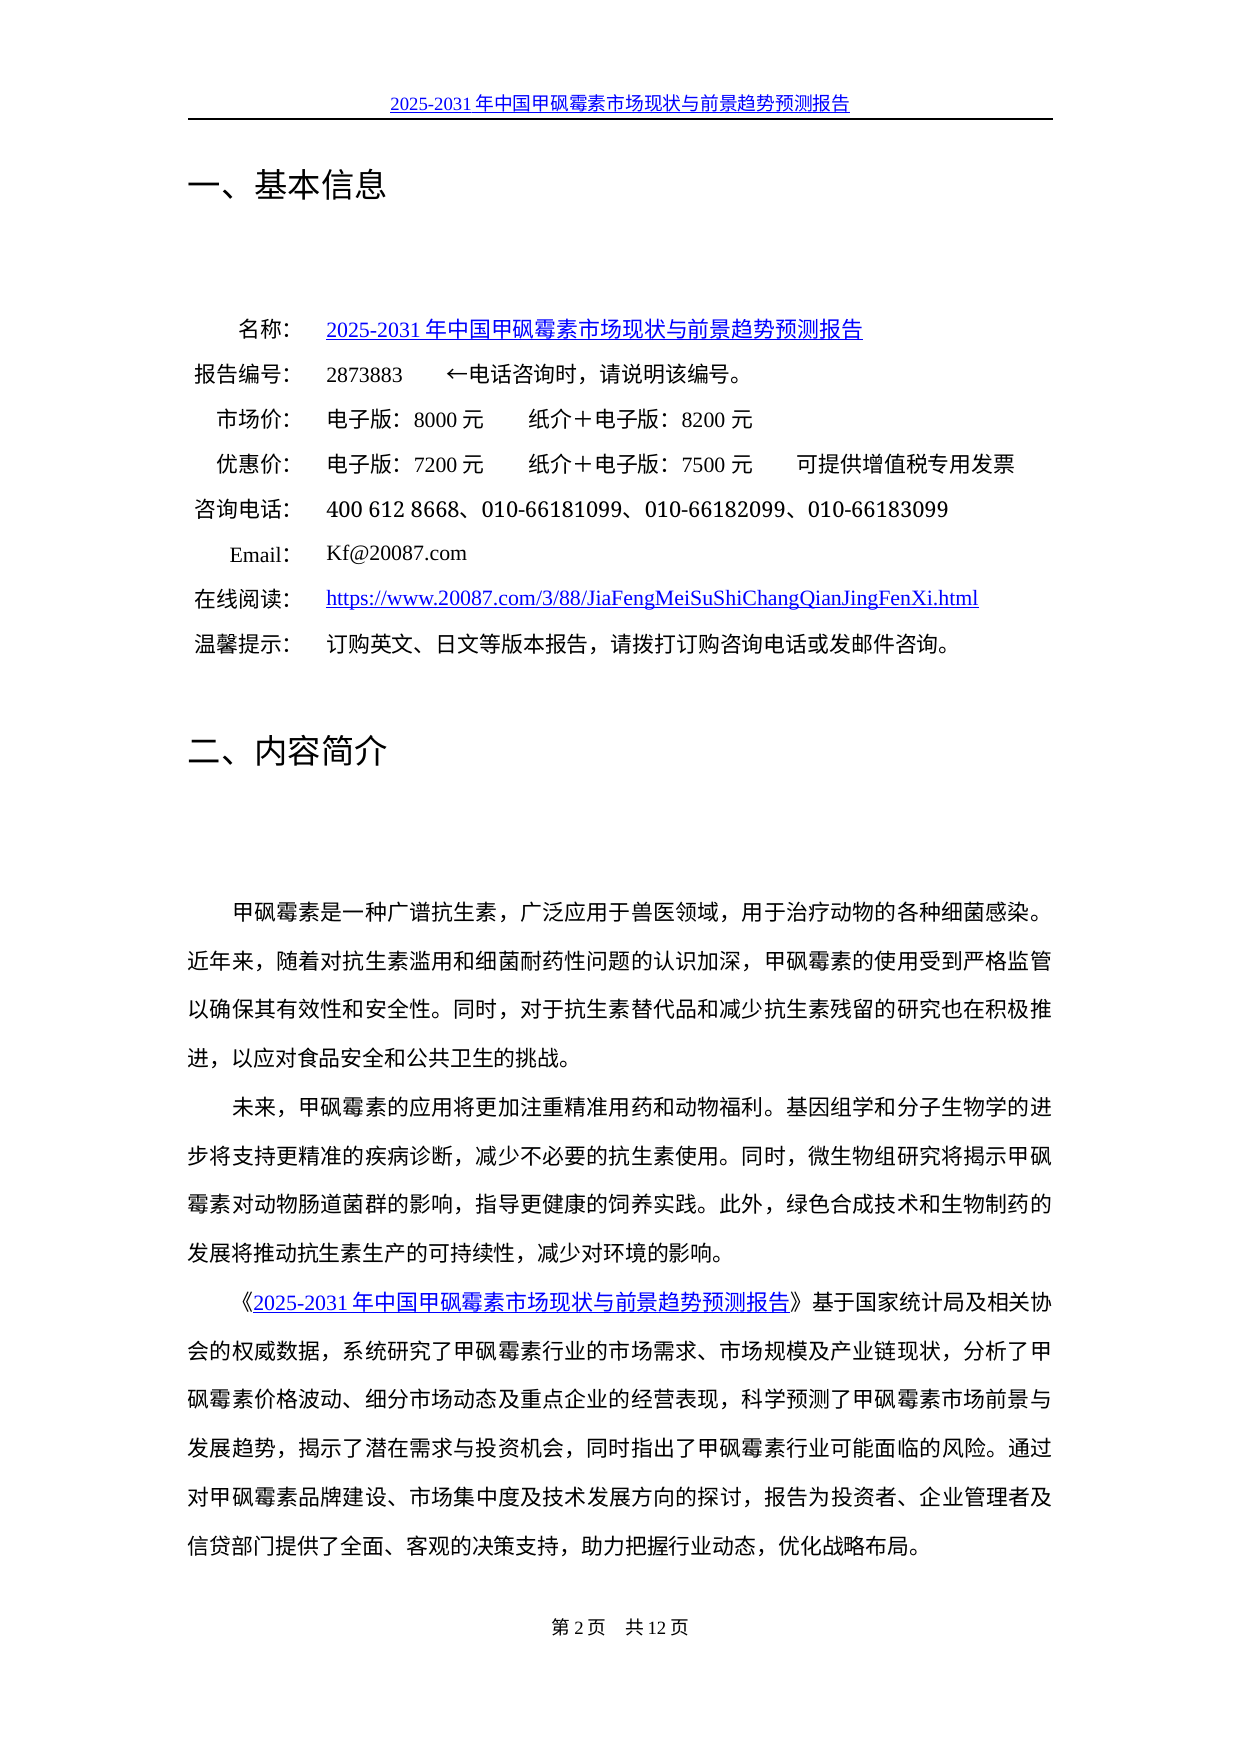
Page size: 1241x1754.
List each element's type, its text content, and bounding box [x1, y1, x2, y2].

table_cell 电子版：7200 元 纸介＋电子版：7500 元 可提供增值税专用发票 [315, 447, 1073, 492]
title 一、基本信息 [187, 150, 1053, 215]
table_header 2025-2031年中国甲砜霉素市场现状与前景趋势预测报告 [315, 312, 1073, 357]
table_cell [315, 582, 1073, 627]
table_cell 电子版：8000 元 纸介＋电子版：8200 元 [315, 402, 1073, 447]
table_cell Email： [167, 537, 315, 582]
table_cell 2873883 ←电话咨询时，请说明该编号。 [315, 357, 1073, 402]
table_cell 温馨提示： [167, 627, 315, 672]
table_cell 市场价： [167, 402, 315, 447]
table_header 名称： [167, 312, 315, 357]
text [187, 894, 1053, 1561]
table_cell 优惠价： [167, 447, 315, 492]
table_cell 400 612 8668、010-66181099、010-66182099、010-66183099 [315, 492, 1073, 537]
table_cell 报告编号： [167, 357, 315, 402]
table_cell Kf@20087.com [315, 537, 1073, 582]
table_cell 咨询电话： [167, 492, 315, 537]
title 二、内容简介 [187, 717, 1053, 782]
table_cell 在线阅读： [167, 582, 315, 627]
table_cell 订购英文、日文等版本报告，请拨打订购咨询电话或发邮件咨询。 [315, 627, 1073, 672]
